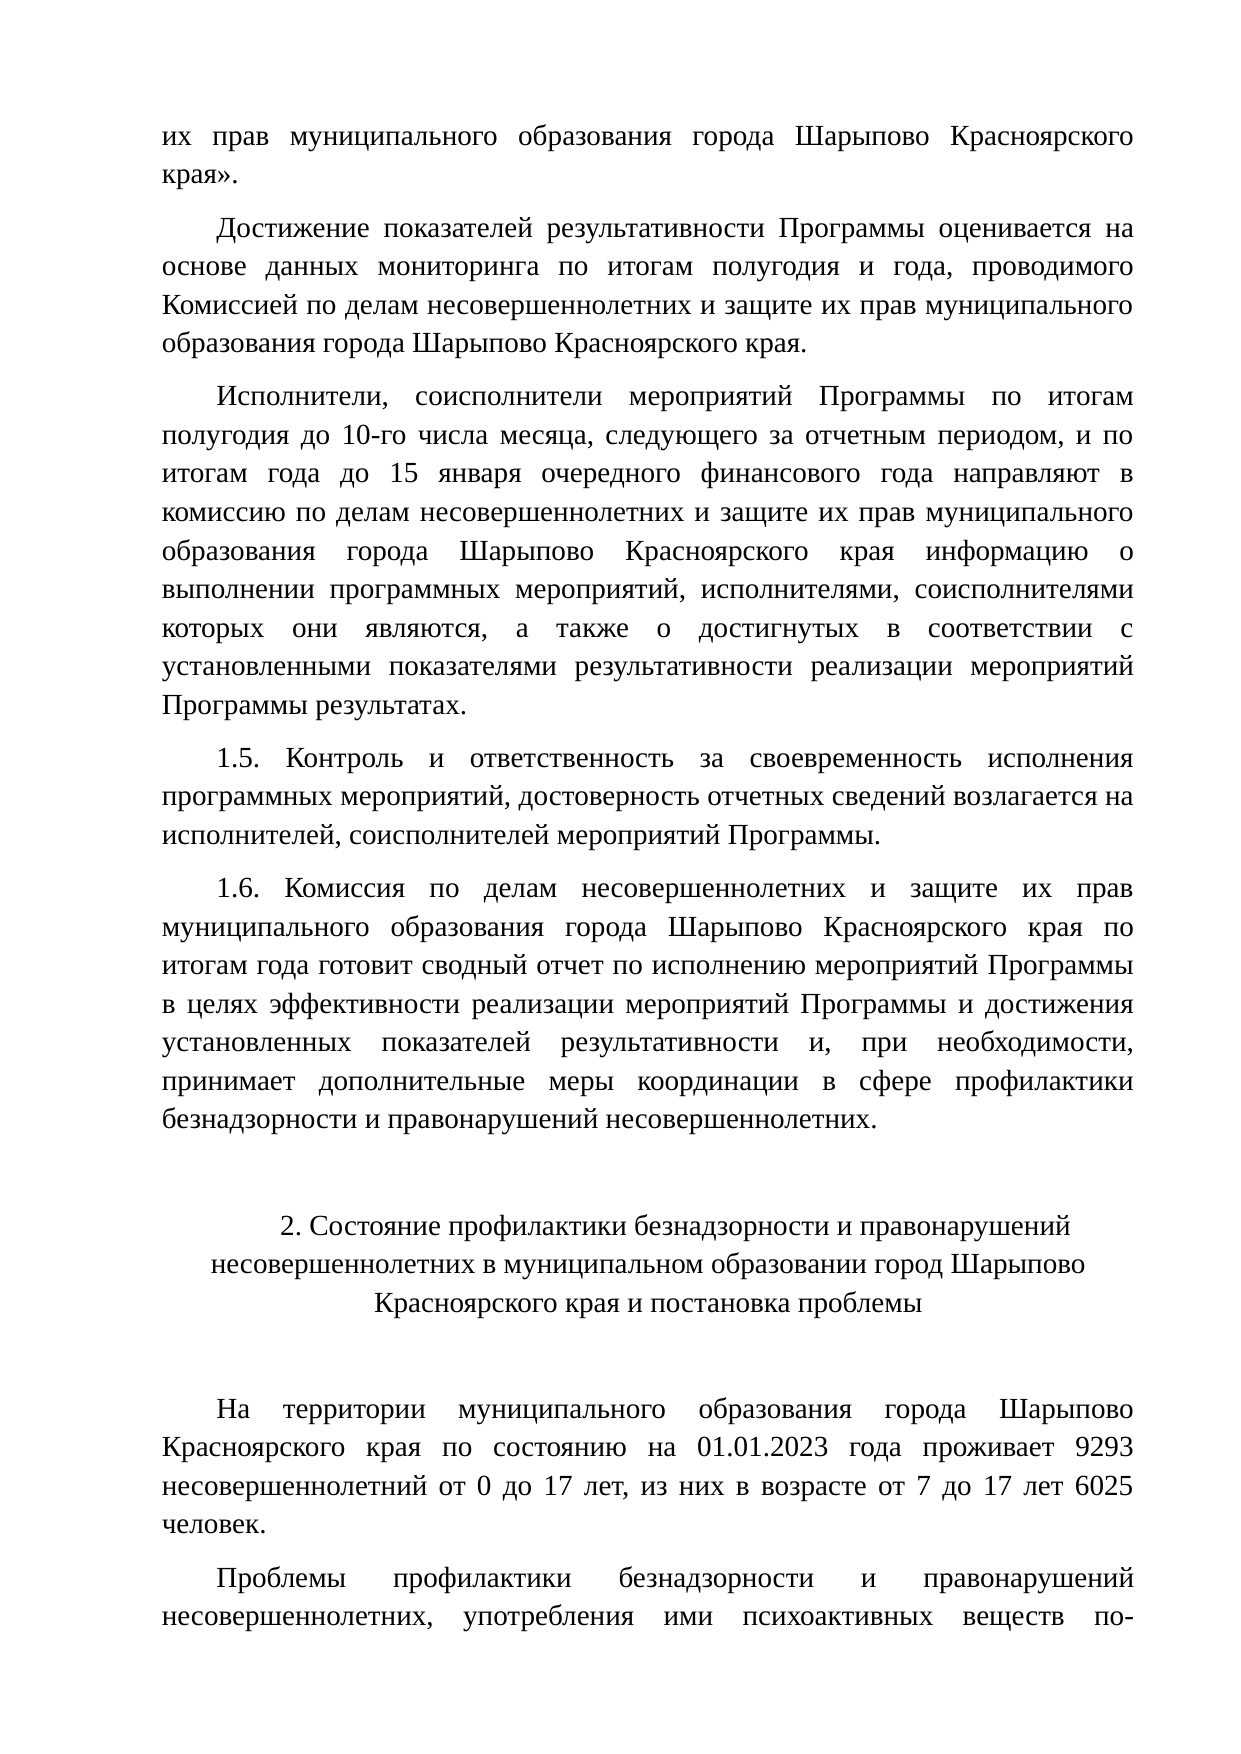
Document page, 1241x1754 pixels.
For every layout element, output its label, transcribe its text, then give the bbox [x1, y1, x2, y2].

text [162, 118, 1134, 190]
text 1.6. Комиссия по делам несовершеннолетних и защите их прав муниципального образования города Шарыпово Красноярского края по итогам года готовит сводный отчет по исполнению мероприятий Программы в целях эффективности реализации мероприятий Программы и достижения установленных показателей результативности и, при необходимости, принимает дополнительные меры координации в сфере профилактики безнадзорности и правонарушений несовершеннолетних. [162, 870, 1134, 1135]
text 2. Состояние профилактики безнадзорности и правонарушений несовершеннолетних в муниципальном образовании город Шарыпово Красноярского края и постановка проблемы [162, 1208, 1134, 1318]
text Достижение показателей результативности Программы оценивается на основе данных мониторинга по итогам полугодия и года, проводимого Комиссией по делам несовершеннолетних и защите их прав муниципального образования города Шарыпово Красноярского края. [162, 210, 1134, 359]
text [162, 1560, 1134, 1632]
text На территории муниципального образования города Шарыпово Красноярского края по состоянию на 01.01.2023 года проживает 9293 несовершеннолетний от 0 до 17 лет, из них в возрасте от 7 до 17 лет 6025 человек. [162, 1391, 1134, 1540]
text Исполнители, соисполнители мероприятий Программы по итогам полугодия до 10-го числа месяца, следующего за отчетным периодом, и по итогам года до 15 января очередного финансового года направляют в комиссию по делам несовершеннолетних и защите их прав муниципального образования города Шарыпово Красноярского края информацию о выполнении программных мероприятий, исполнителями, соисполнителями которых они являются, а также о достигнутых в соответствии с установленными показателями результативности реализации мероприятий Программы результатах. [162, 378, 1134, 720]
text 1.5. Контроль и ответственность за своевременность исполнения программных мероприятий, достоверность отчетных сведений возлагается на исполнителей, соисполнителей мероприятий Программы. [162, 740, 1134, 851]
